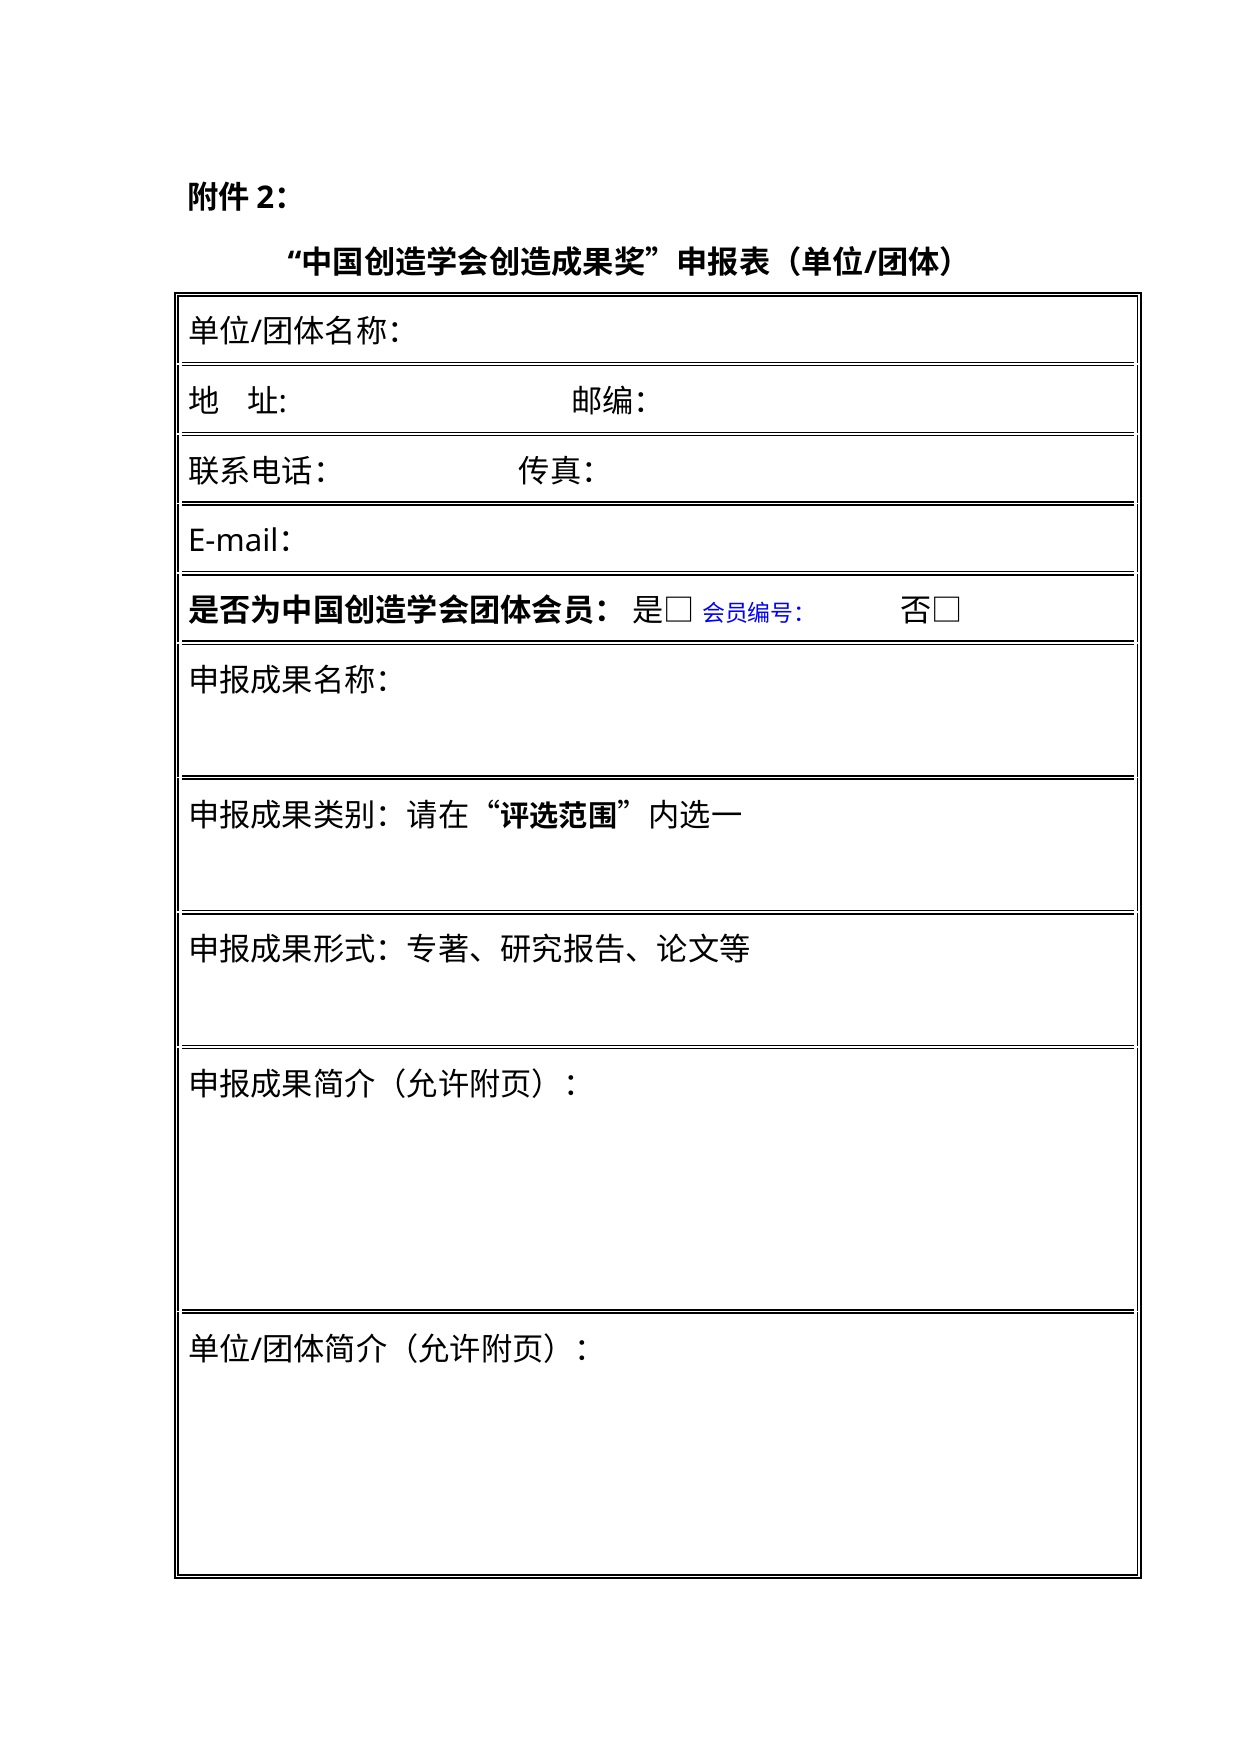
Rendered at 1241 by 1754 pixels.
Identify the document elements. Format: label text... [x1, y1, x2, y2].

table_cell 地 址: 邮编： [177, 362, 1139, 431]
table_cell 是否为中国创造学会团体会员： 是□ 会员编号： 否□ [177, 571, 1139, 640]
table_cell 申报成果名称： [177, 640, 1139, 775]
table_header 单位/团体名称： [179, 297, 1137, 362]
table_cell 申报成果简介（允许附页）： [177, 1045, 1139, 1309]
table_cell 申报成果形式：专著、研究报告、论文等 [177, 910, 1139, 1044]
table_cell 联系电话： 传真： [177, 431, 1139, 501]
table_cell 申报成果类别：请在“评选范围”内选一 [177, 775, 1139, 910]
table_cell E-mail： [177, 501, 1139, 571]
text “中国创造学会创造成果奖”申报表（单位/团体） [187, 227, 1070, 292]
text 附件2： [187, 162, 1053, 227]
table_cell 单位/团体简介（允许附页）： [177, 1309, 1139, 1574]
